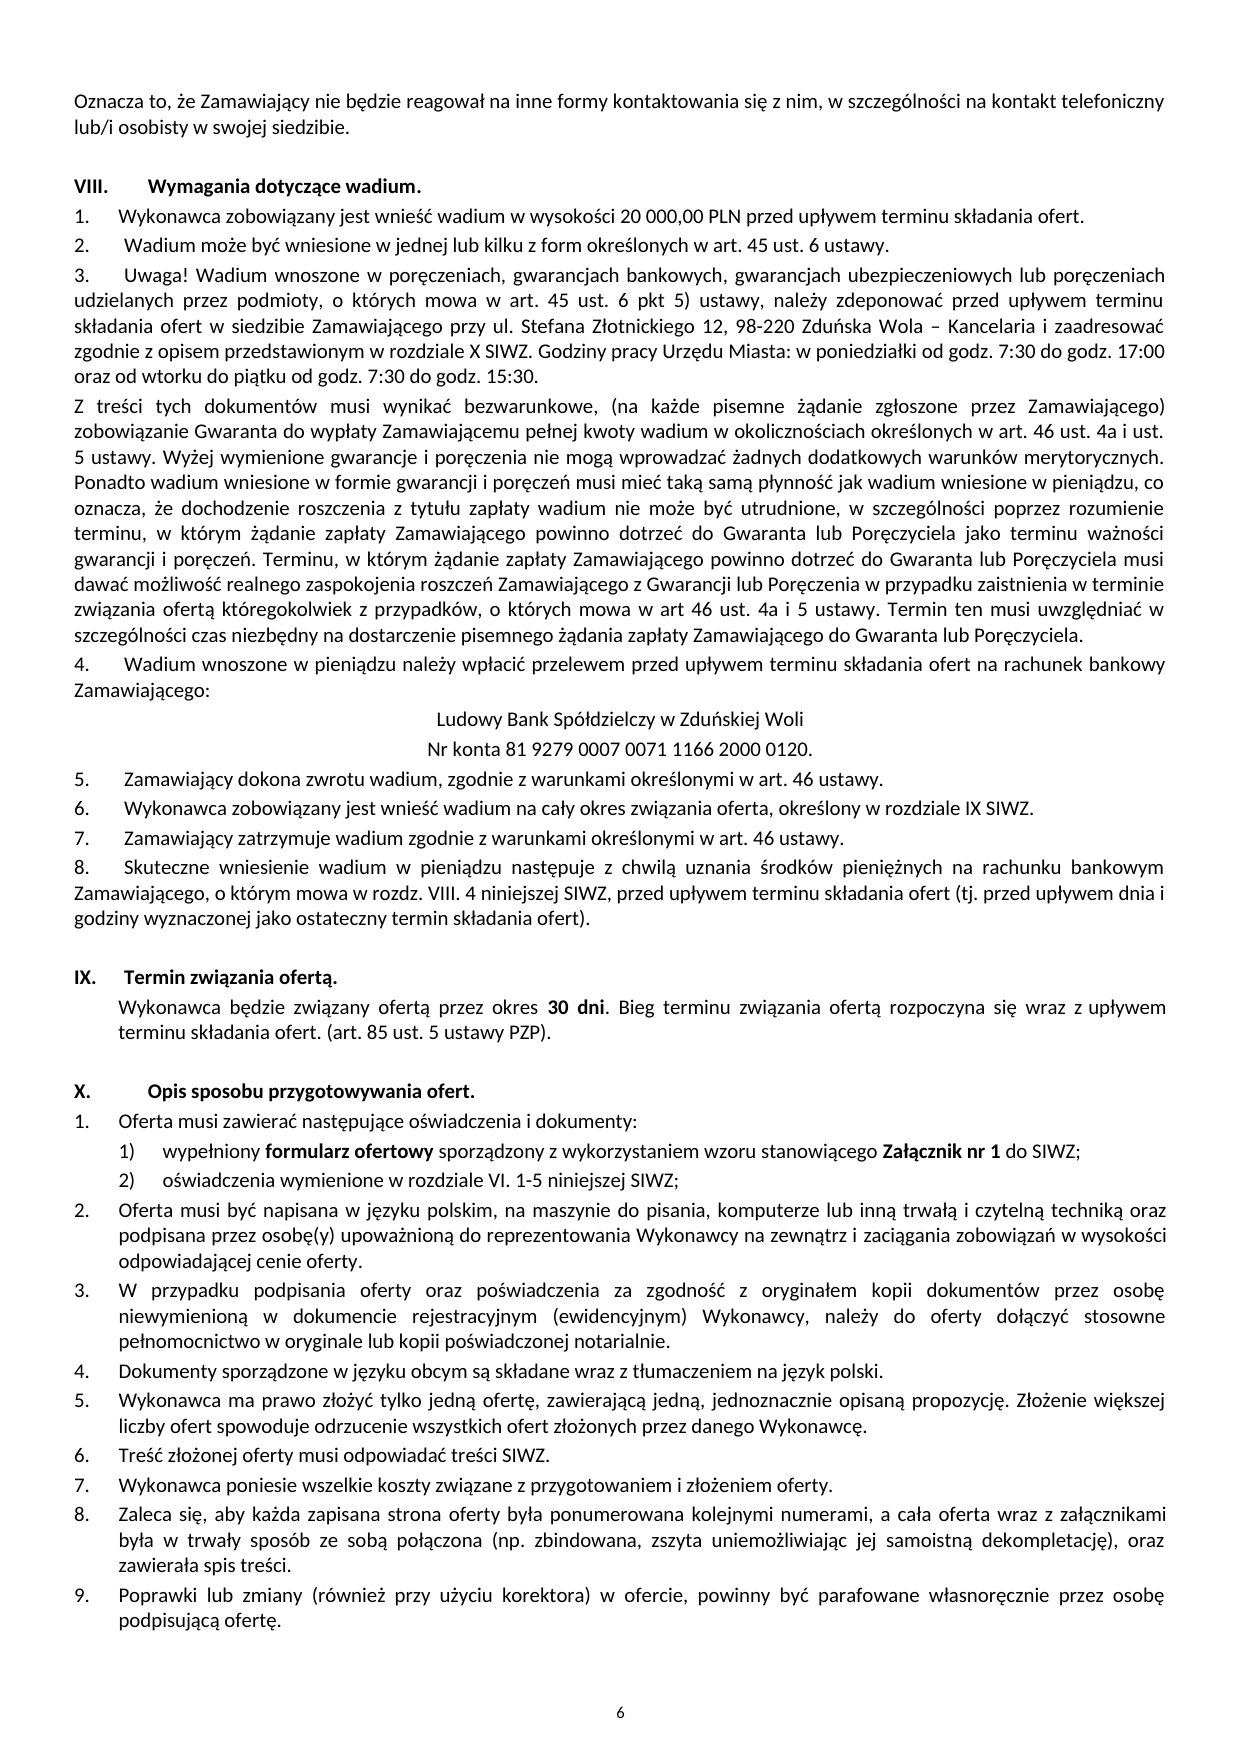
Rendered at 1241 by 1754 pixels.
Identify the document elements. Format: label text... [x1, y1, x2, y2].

text 4. Wadium wnoszone w pieniądzu należy wpłacić przelewem przed upływem terminu składania ofert na rachunek bankowy Zamawiającego: [74, 652, 1167, 702]
text Z treści tych dokumentów musi wynikać bezwarunkowe, (na każde pisemne żądanie zgłoszone przez Zamawiającego) zobowiązanie Gwaranta do wypłaty Zamawiającemu pełnej kwoty wadium w okolicznościach określonych w art. 46 ust. 4a i ust. 5 ustawy. Wyżej wymienione gwarancje i poręczenia nie mogą wprowadzać żadnych dodatkowych warunków merytorycznych. Ponadto wadium wniesione w formie gwarancji i poręczeń musi mieć taką samą płynność jak wadium wniesione w pieniądzu, co oznacza, że dochodzenie roszczenia z tytułu zapłaty wadium nie może być utrudnione, w szczególności poprzez rozumienie terminu, w którym żądanie zapłaty Zamawiającego powinno dotrzeć do Gwaranta lub Poręczyciela jako terminu ważności gwarancji i poręczeń. Terminu, w którym żądanie zapłaty Zamawiającego powinno dotrzeć do Gwaranta lub Poręczyciela musi dawać możliwość realnego zaspokojenia roszczeń Zamawiającego z Gwarancji lub Poręczenia w przypadku zaistnienia w terminie związania ofertą któregokolwiek z przypadków, o których mowa w art 46 ust. 4a i 5 ustawy. Termin ten musi uwzględniać w szczególności czas niezbędny na dostarczenie pisemnego żądania zapłaty Zamawiającego do Gwaranta lub Poręczyciela. [74, 393, 1167, 647]
list Oferta musi zawierać następujące oświadczenia i dokumenty: [74, 1108, 1167, 1134]
text 2. Wadium może być wniesione w jednej lub kilku z form określonych w art. 45 ust. 6 ustawy. [74, 232, 1167, 258]
list oświadczenia wymienione w rozdziale VI. 1-5 niniejszej SIWZ; [118, 1167, 1167, 1193]
text Wykonawca będzie związany ofertą przez okres 30 dni. Bieg terminu związania ofertą rozpoczyna się wraz z upływem terminu składania ofert. (art. 85 ust. 5 ustawy PZP). [118, 994, 1167, 1045]
text 8. Skuteczne wniesienie wadium w pieniądzu następuje z chwilą uznania środków pieniężnych na rachunku bankowym Zamawiającego, o którym mowa w rozdz. VIII. 4 niniejszej SIWZ, przed upływem terminu składania ofert (tj. przed upływem dnia i godziny wyznaczonej jako ostateczny termin składania ofert). [74, 854, 1167, 931]
text 6. Wykonawca zobowiązany jest wnieść wadium na cały okres związania oferta, określony w rozdziale IX SIWZ. [74, 795, 1167, 821]
list Zaleca się, aby każda zapisana strona oferty była ponumerowana kolejnymi numerami, a cała oferta wraz z załącznikami była w trwały sposób ze sobą połączona (np. zbindowana, zszyta uniemożliwiając jej samoistną dekompletację), oraz zawierała spis treści. [74, 1502, 1167, 1578]
list W przypadku podpisania oferty oraz poświadczenia za zgodność z oryginałem kopii dokumentów przez osobę niewymienioną w dokumencie rejestracyjnym (ewidencyjnym) Wykonawcy, należy do oferty dołączyć stosowne pełnomocnictwo w oryginale lub kopii poświadczonej notarialnie. [74, 1277, 1167, 1354]
text IX. Termin związania ofertą. [74, 964, 1167, 990]
text 3. Uwaga! Wadium wnoszone w poręczeniach, gwarancjach bankowych, gwarancjach ubezpieczeniowych lub poręczeniach udzielanych przez podmioty, o których mowa w art. 45 ust. 6 pkt 5) ustawy, należy zdeponować przed upływem terminu składania ofert w siedzibie Zamawiającego przy ul. Stefana Złotnickiego 12, 98-220 Zduńska Wola – Kancelaria i zaadresować zgodnie z opisem przedstawionym w rozdziale X SIWZ. Godziny pracy Urzędu Miasta: w poniedziałki od godz. 7:30 do godz. 17:00 oraz od wtorku do piątku od godz. 7:30 do godz. 15:30. [74, 262, 1167, 389]
text 7. Zamawiający zatrzymuje wadium zgodnie z warunkami określonymi w art. 46 ustawy. [74, 825, 1167, 850]
text Nr konta 81 9279 0007 0071 1166 2000 0120. [74, 736, 1167, 762]
list Poprawki lub zmiany (również przy użyciu korektora) w ofercie, powinny być parafowane własnoręcznie przez osobę podpisującą ofertę. [74, 1582, 1167, 1633]
list Wykonawca zobowiązany jest wnieść wadium w wysokości 20 000,00 PLN przed upływem terminu składania ofert. [74, 203, 1167, 228]
text 5. Zamawiający dokona zwrotu wadium, zgodnie z warunkami określonymi w art. 46 ustawy. [74, 766, 1167, 791]
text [74, 89, 1167, 139]
list Dokumenty sporządzone w języku obcym są składane wraz z tłumaczeniem na język polski. [74, 1358, 1167, 1383]
list wypełniony formularz ofertowy sporządzony z wykorzystaniem wzoru stanowiącego Załącznik nr 1 do SIWZ; [118, 1138, 1167, 1163]
list Wykonawca poniesie wszelkie koszty związane z przygotowaniem i złożeniem oferty. [74, 1472, 1167, 1497]
list Treść złożonej oferty musi odpowiadać treści SIWZ. [74, 1442, 1167, 1468]
list Oferta musi być napisana w języku polskim, na maszynie do pisania, komputerze lub inną trwałą i czytelną techniką oraz podpisana przez osobę(y) upoważnioną do reprezentowania Wykonawcy na zewnątrz i zaciągania zobowiązań w wysokości odpowiadającej cenie oferty. [74, 1197, 1167, 1273]
text Ludowy Bank Spółdzielczy w Zduńskiej Woli [74, 707, 1167, 732]
text X. Opis sposobu przygotowywania ofert. [74, 1079, 1167, 1104]
text VIII. Wymagania dotyczące wadium. [74, 173, 1167, 199]
list Wykonawca ma prawo złożyć tylko jedną ofertę, zawierającą jedną, jednoznacznie opisaną propozycję. Złożenie większej liczby ofert spowoduje odrzucenie wszystkich ofert złożonych przez danego Wykonawcę. [74, 1387, 1167, 1438]
